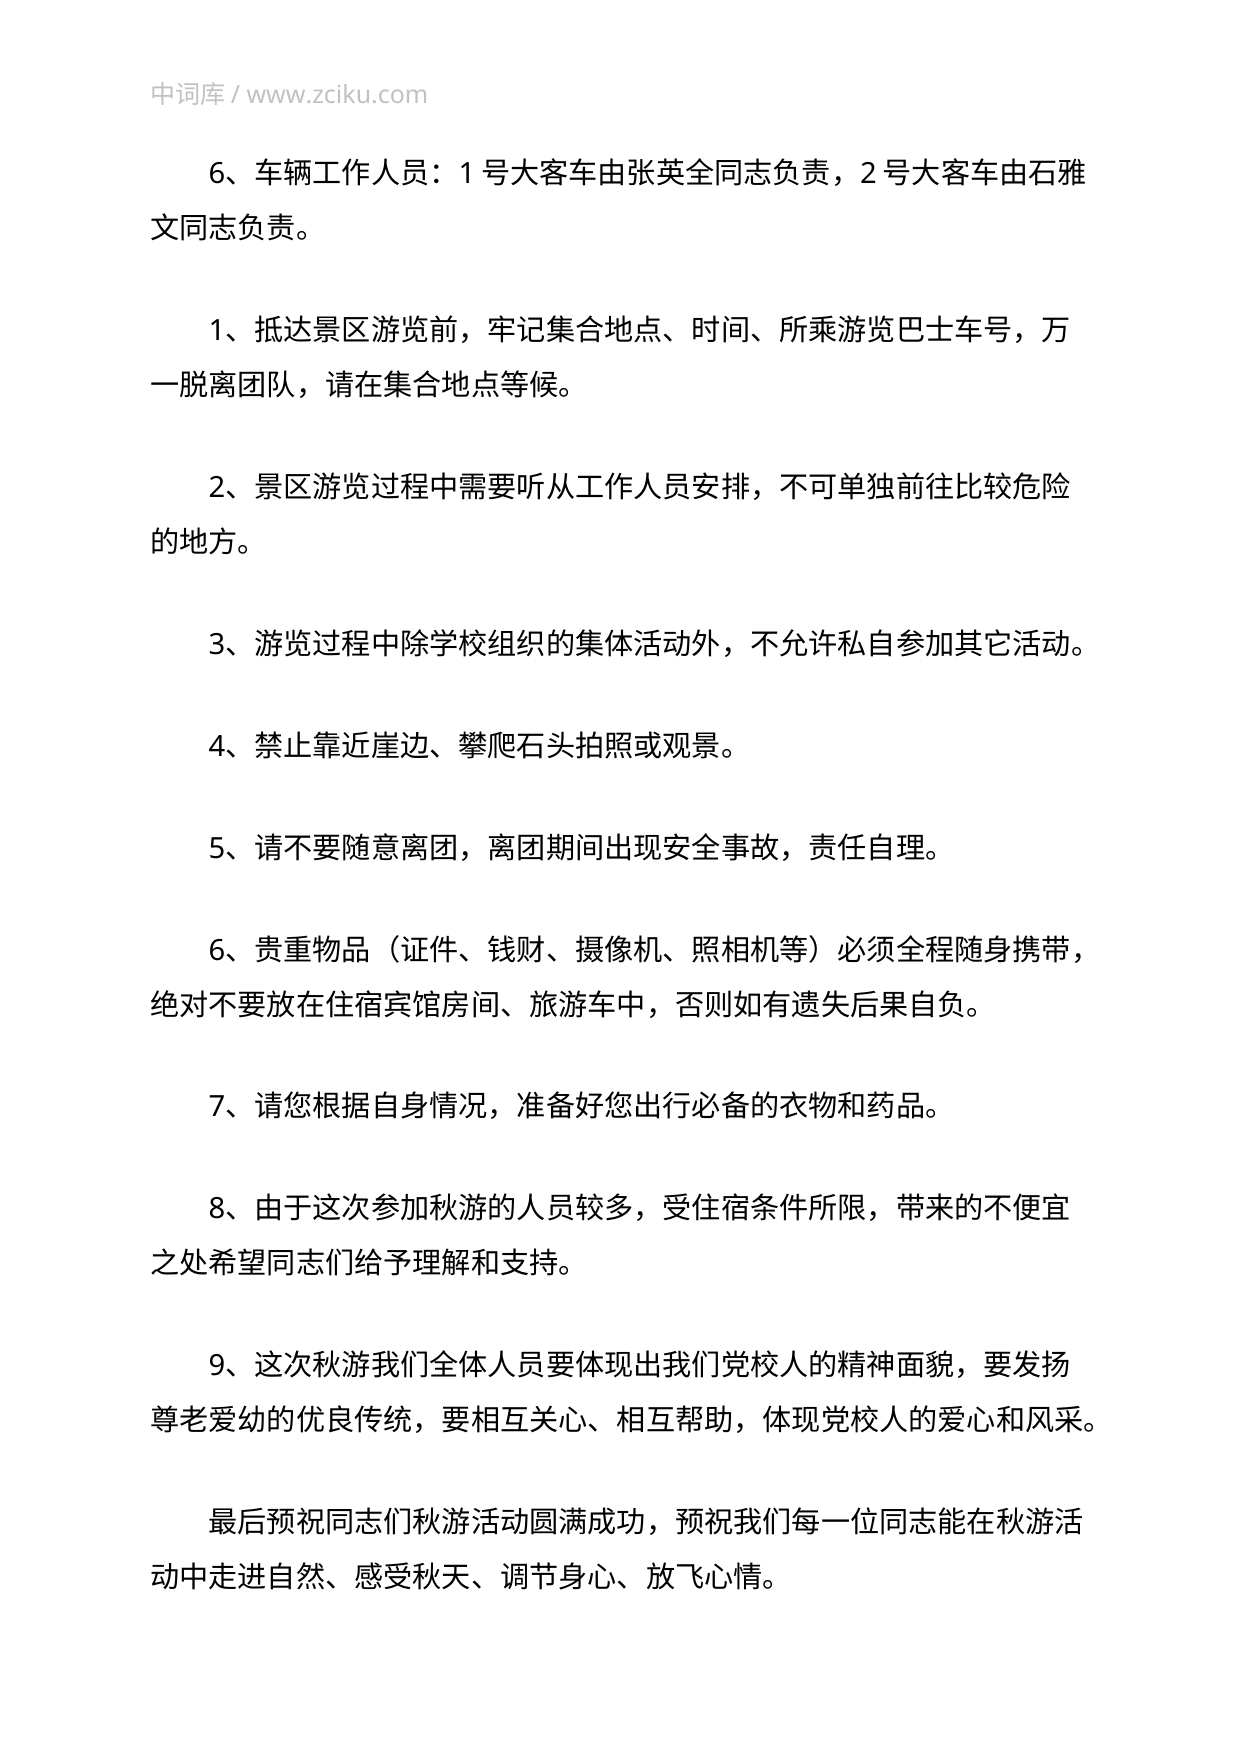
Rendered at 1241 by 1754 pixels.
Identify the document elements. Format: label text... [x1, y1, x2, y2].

text 2、景区游览过程中需要听从工作人员安排，不可单独前往比较危险的地方。 [150, 463, 1090, 561]
text 最后预祝同志们秋游活动圆满成功，预祝我们每一位同志能在秋游活动中走进自然、感受秋天、调节身心、放飞心情。 [150, 1498, 1090, 1596]
text 9、这次秋游我们全体人员要体现出我们党校人的精神面貌，要发扬尊老爱幼的优良传统，要相互关心、相互帮助，体现党校人的爱心和风采。 [150, 1342, 1090, 1439]
text 1、抵达景区游览前，牢记集合地点、时间、所乘游览巴士车号，万一脱离团队，请在集合地点等候。 [150, 307, 1090, 404]
text 3、游览过程中除学校组织的集体活动外，不允许私自参加其它活动。 [150, 620, 1090, 663]
text 5、请不要随意离团，离团期间出现安全事故，责任自理。 [150, 824, 1090, 867]
text 4、禁止靠近崖边、攀爬石头拍照或观景。 [150, 722, 1090, 765]
text 6、贵重物品（证件、钱财、摄像机、照相机等）必须全程随身携带，绝对不要放在住宿宾馆房间、旅游车中，否则如有遗失后果自负。 [150, 926, 1090, 1023]
text 8、由于这次参加秋游的人员较多，受住宿条件所限，带来的不便宜之处希望同志们给予理解和支持。 [150, 1185, 1090, 1282]
text 7、请您根据自身情况，准备好您出行必备的衣物和药品。 [150, 1083, 1090, 1125]
text 6、车辆工作人员：1号大客车由张英全同志负责，2号大客车由石雅文同志负责。 [150, 150, 1090, 247]
